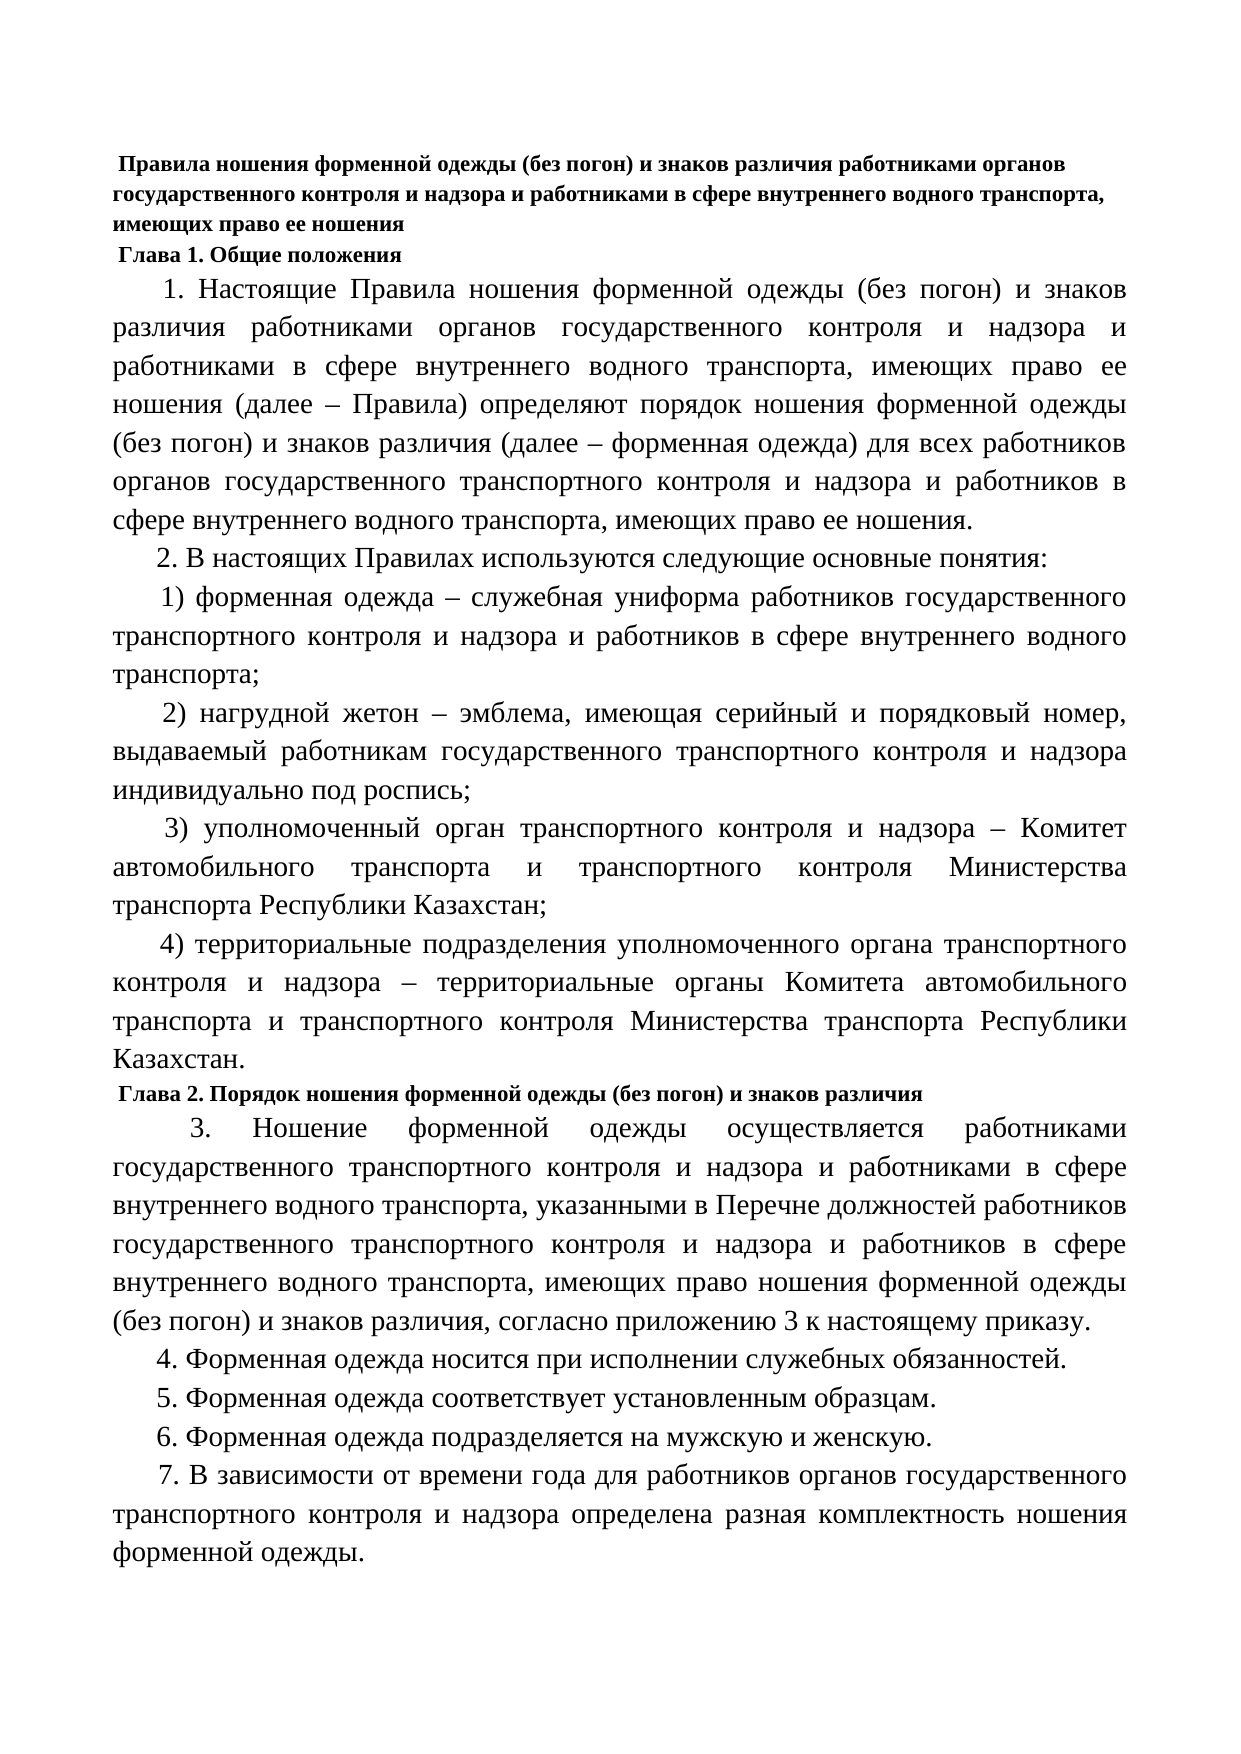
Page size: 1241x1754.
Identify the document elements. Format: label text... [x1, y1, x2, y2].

text 4) территориальные подразделения уполномоченного органа транспортного контроля и надзора – территориальные органы Комитета автомобильного транспорта и транспортного контроля Министерства транспорта Республики Казахстан. [112, 926, 1128, 1075]
text 6. Форменная одежда подразделяется на мужскую и женскую. [112, 1419, 1128, 1452]
text Глава 1. Общие положения [112, 241, 1128, 267]
text 3) уполномоченный орган транспортного контроля и надзора – Комитет автомобильного транспорта и транспортного контроля Министерства транспорта Республики Казахстан; [112, 810, 1128, 921]
text 1) форменная одежда – служебная униформа работников государственного транспортного контроля и надзора и работников в сфере внутреннего водного транспорта; [112, 579, 1128, 690]
text Глава 2. Порядок ношения форменной одежды (без погон) и знаков различия [112, 1080, 1128, 1107]
text 4. Форменная одежда носится при исполнении служебных обязанностей. [112, 1342, 1128, 1375]
text 7. В зависимости от времени года для работников органов государственного транспортного контроля и надзора определена разная комплектность ношения форменной одежды. [112, 1457, 1128, 1568]
text 3. Ношение форменной одежды осуществляется работниками государственного транспортного контроля и надзора и работниками в сфере внутреннего водного транспорта, указанными в Перечне должностей работников государственного транспортного контроля и надзора и работников в сфере внутреннего водного транспорта, имеющих право ношения форменной одежды (без погон) и знаков различия, согласно приложению 3 к настоящему приказу. [112, 1110, 1128, 1337]
text Правила ношения форменной одежды (без погон) и знаков различия работниками органов государственного контроля и надзора и работниками в сфере внутреннего водного транспорта, имеющих право ее ношения [112, 150, 1128, 237]
text 2) нагрудной жетон – эмблема, имеющая серийный и порядковый номер, выдаваемый работникам государственного транспортного контроля и надзора индивидуально под роспись; [112, 695, 1128, 805]
text 5. Форменная одежда соответствует установленным образцам. [112, 1380, 1128, 1414]
text 1. Настоящие Правила ношения форменной одежды (без погон) и знаков различия работниками органов государственного контроля и надзора и работниками в сфере внутреннего водного транспорта, имеющих право ее ношения (далее – Правила) определяют порядок ношения форменной одежды (без погон) и знаков различия (далее – форменная одежда) для всех работников органов государственного транспортного контроля и надзора и работников в сфере внутреннего водного транспорта, имеющих право ее ношения. [112, 271, 1128, 536]
text 2. В настоящих Правилах используются следующие основные понятия: [112, 541, 1128, 574]
